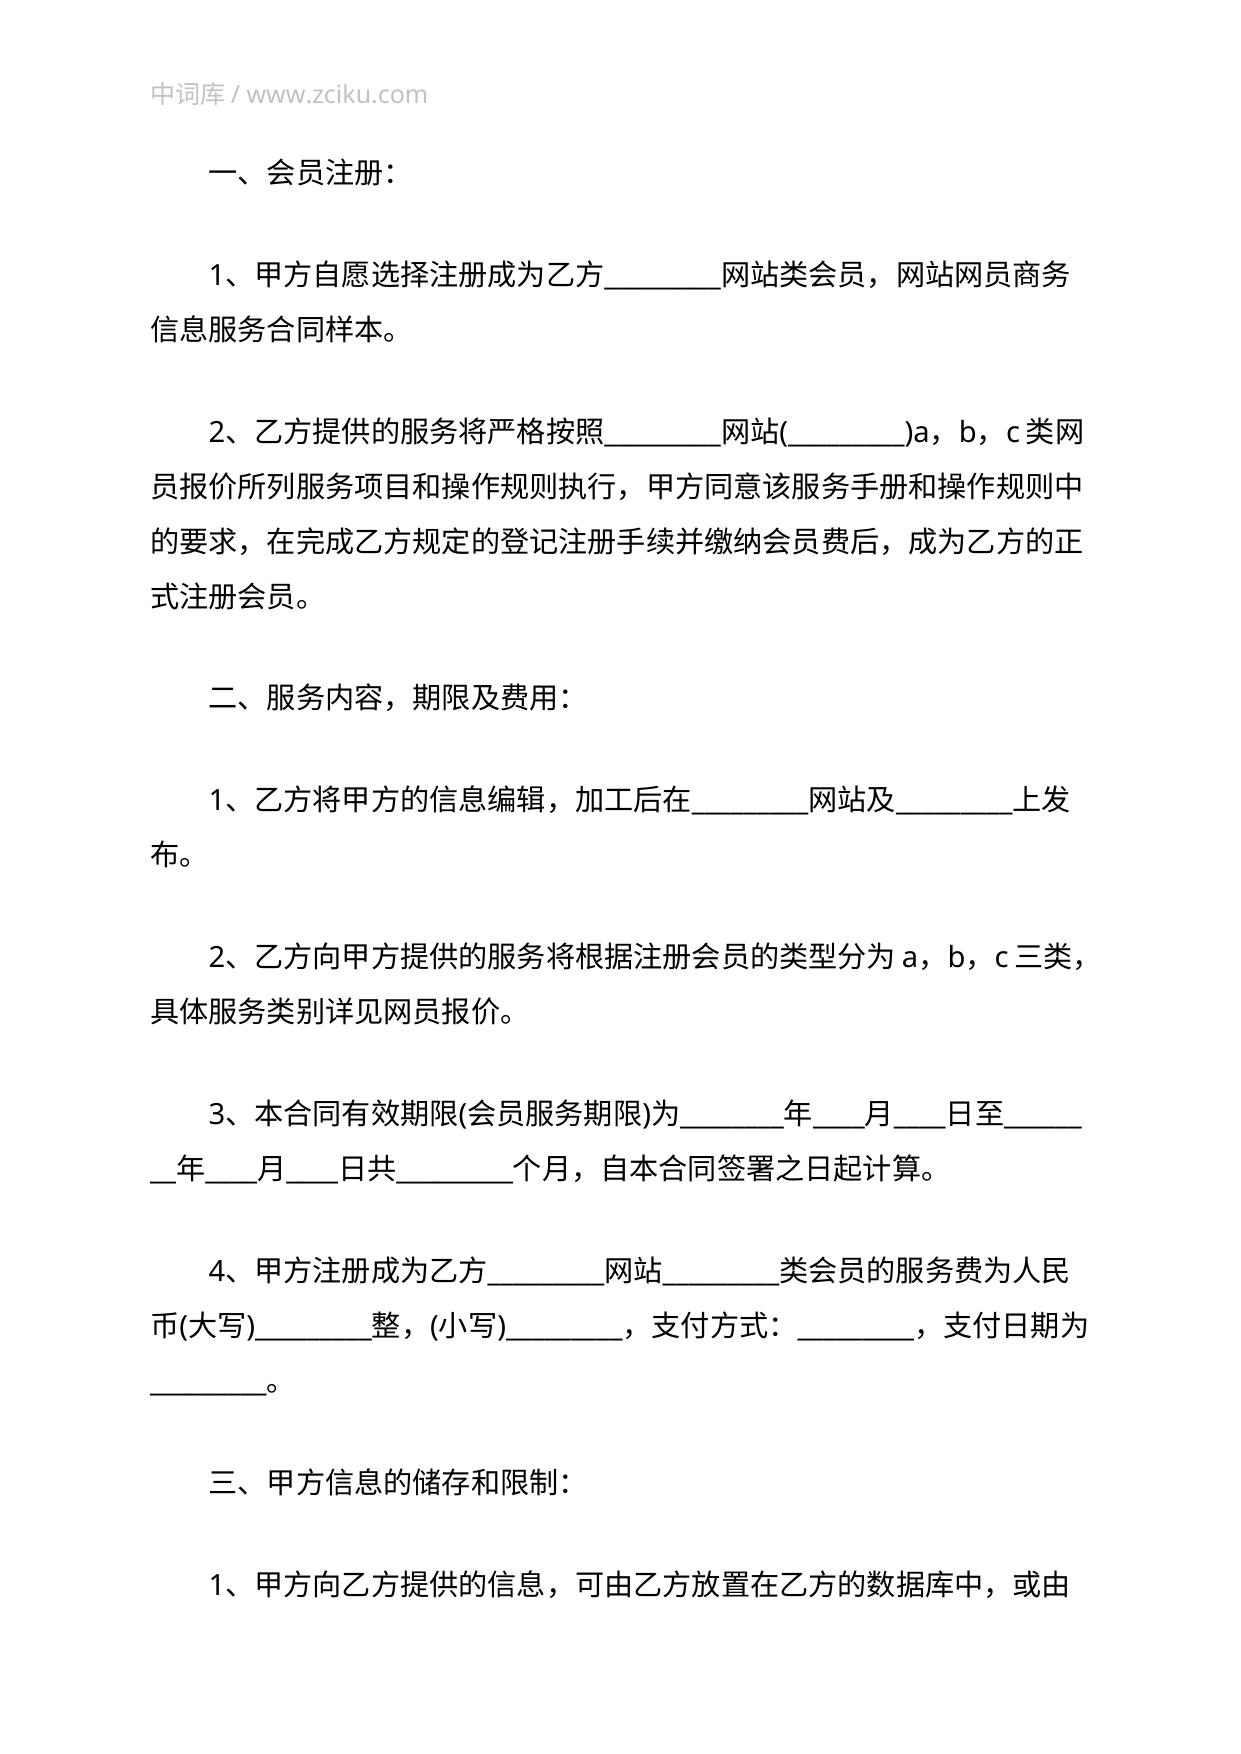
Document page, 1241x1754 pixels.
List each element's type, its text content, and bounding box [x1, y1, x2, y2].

text 2、乙方向甲方提供的服务将根据注册会员的类型分为a，b，c三类，具体服务类别详见网员报价。 [150, 934, 1090, 1031]
text 3、本合同有效期限(会员服务期限)为________年____月____日至________年____月____日共_________个月，自本合同签署之日起计算。 [150, 1090, 1090, 1188]
text 4、甲方注册成为乙方_________网站_________类会员的服务费为人民币(大写)_________整，(小写)_________，支付方式：_________，支付日期为_________。 [150, 1247, 1090, 1400]
text 1、乙方将甲方的信息编辑，加工后在_________网站及_________上发布。 [150, 777, 1090, 874]
text 三、甲方信息的储存和限制： [150, 1459, 1090, 1502]
text 2、乙方提供的服务将严格按照_________网站(_________)a，b，c类网员报价所列服务项目和操作规则执行，甲方同意该服务手册和操作规则中的要求，在完成乙方规定的登记注册手续并缴纳会员费后，成为乙方的正式注册会员。 [150, 408, 1090, 616]
text 一、会员注册： [150, 150, 1090, 192]
text 二、服务内容，期限及费用： [150, 675, 1090, 717]
text 1、甲方自愿选择注册成为乙方_________网站类会员，网站网员商务信息服务合同样本。 [150, 252, 1090, 349]
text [150, 1561, 1090, 1603]
